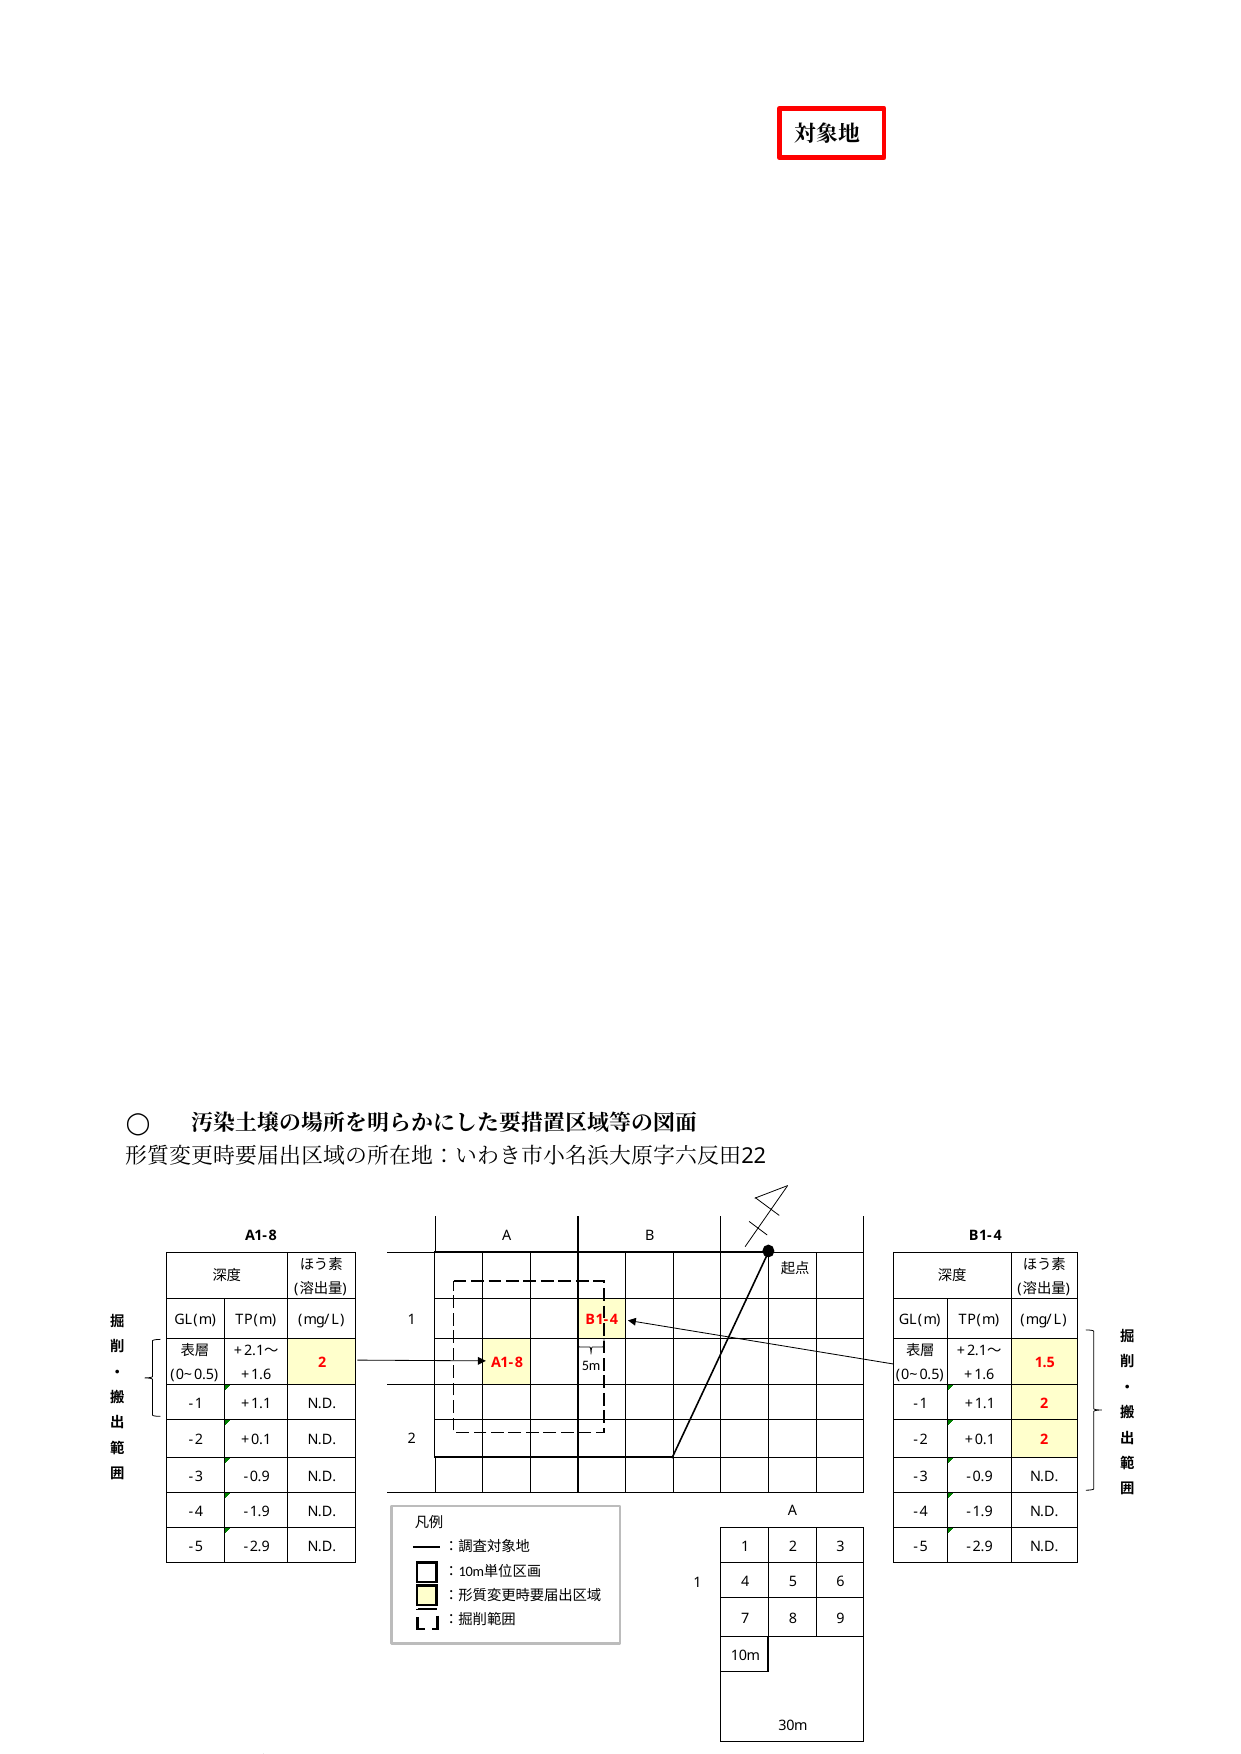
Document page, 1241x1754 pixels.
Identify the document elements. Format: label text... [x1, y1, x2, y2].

text ◯ 汚染土壌の場所を明らかにした要措置区域等の図面 [126, 1104, 1114, 1138]
text 形質変更時要届出区域の所在地：いわき市小名浜大原字六反田22 [126, 1138, 1114, 1171]
